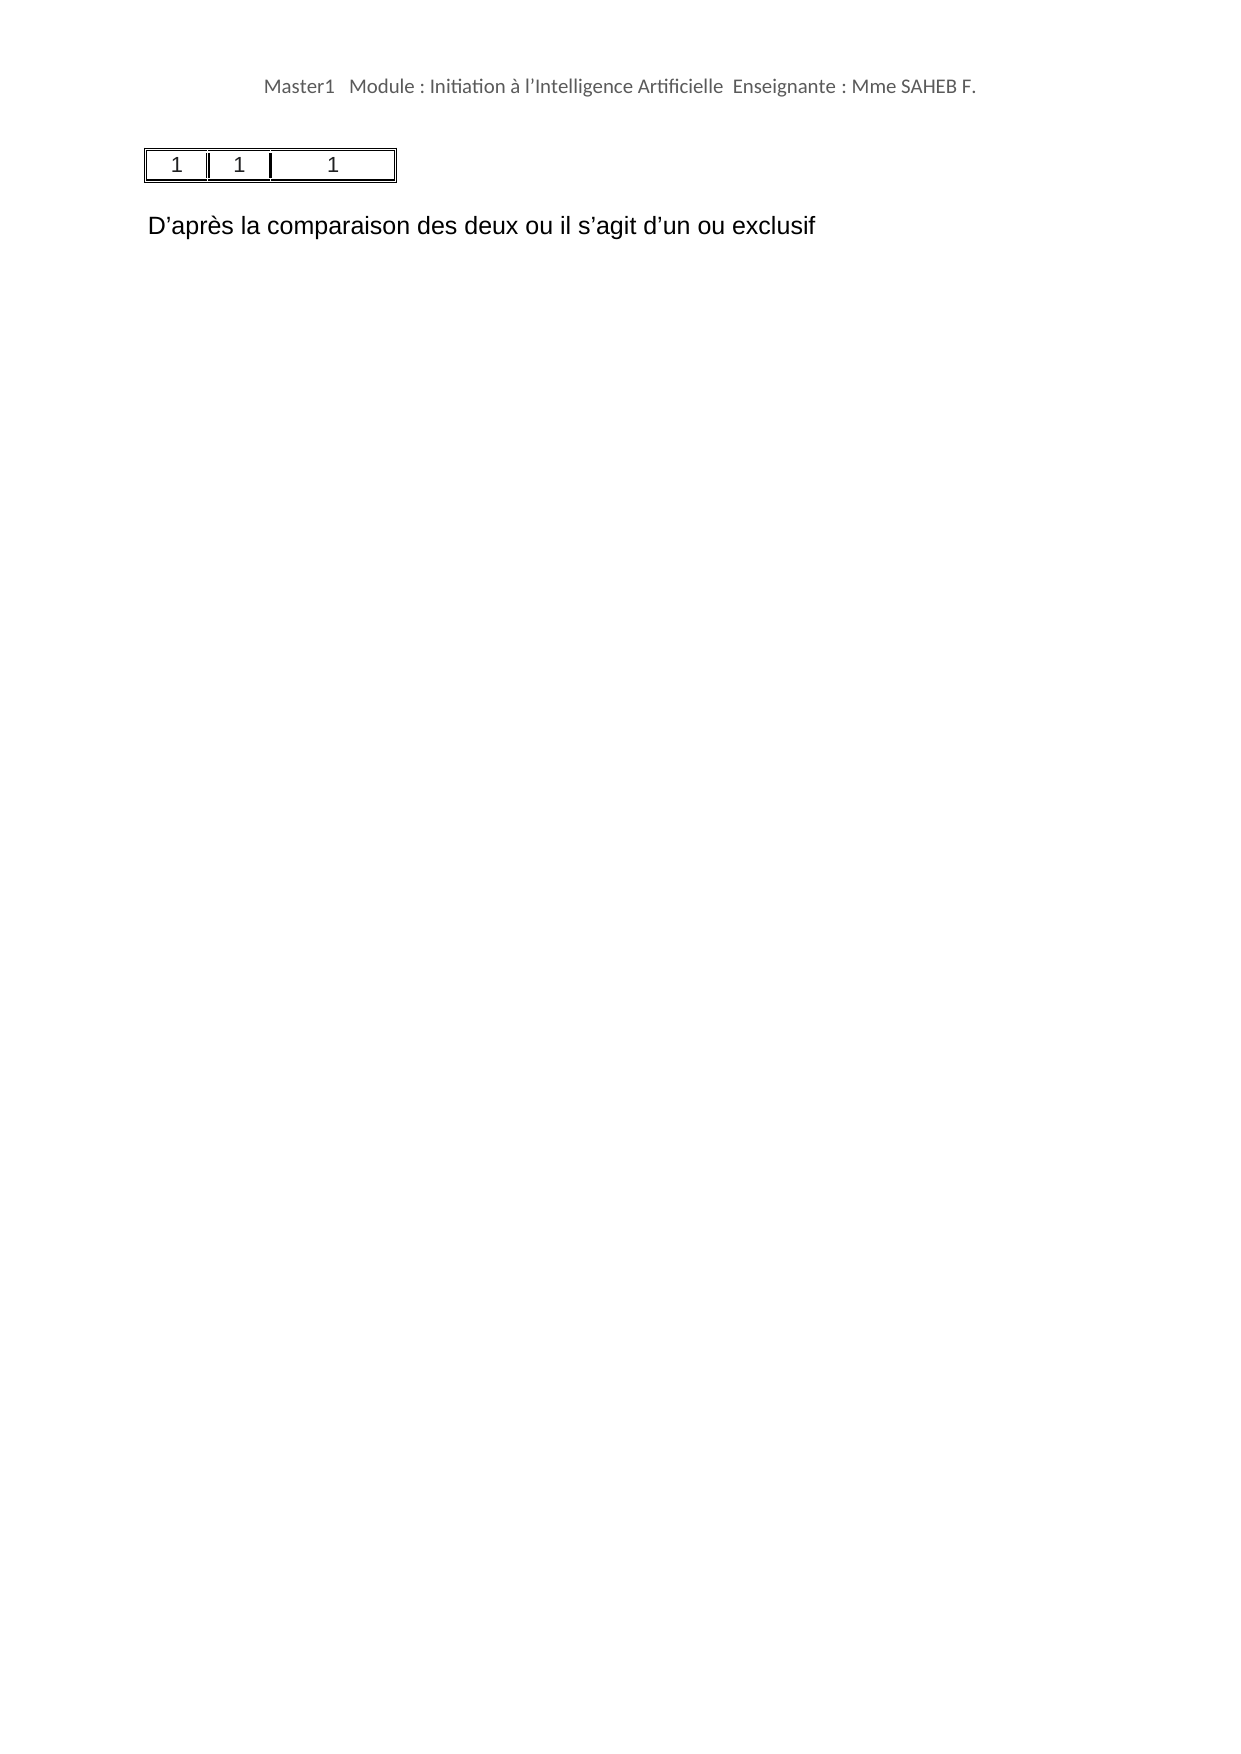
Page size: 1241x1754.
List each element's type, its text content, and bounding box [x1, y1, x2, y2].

table_cell 1 [145, 149, 208, 179]
text D’après la comparaison des deux ou il s’agit d’un ou exclusif [148, 211, 1093, 240]
table_cell 1 [208, 151, 270, 179]
table_cell 1 [270, 151, 394, 179]
